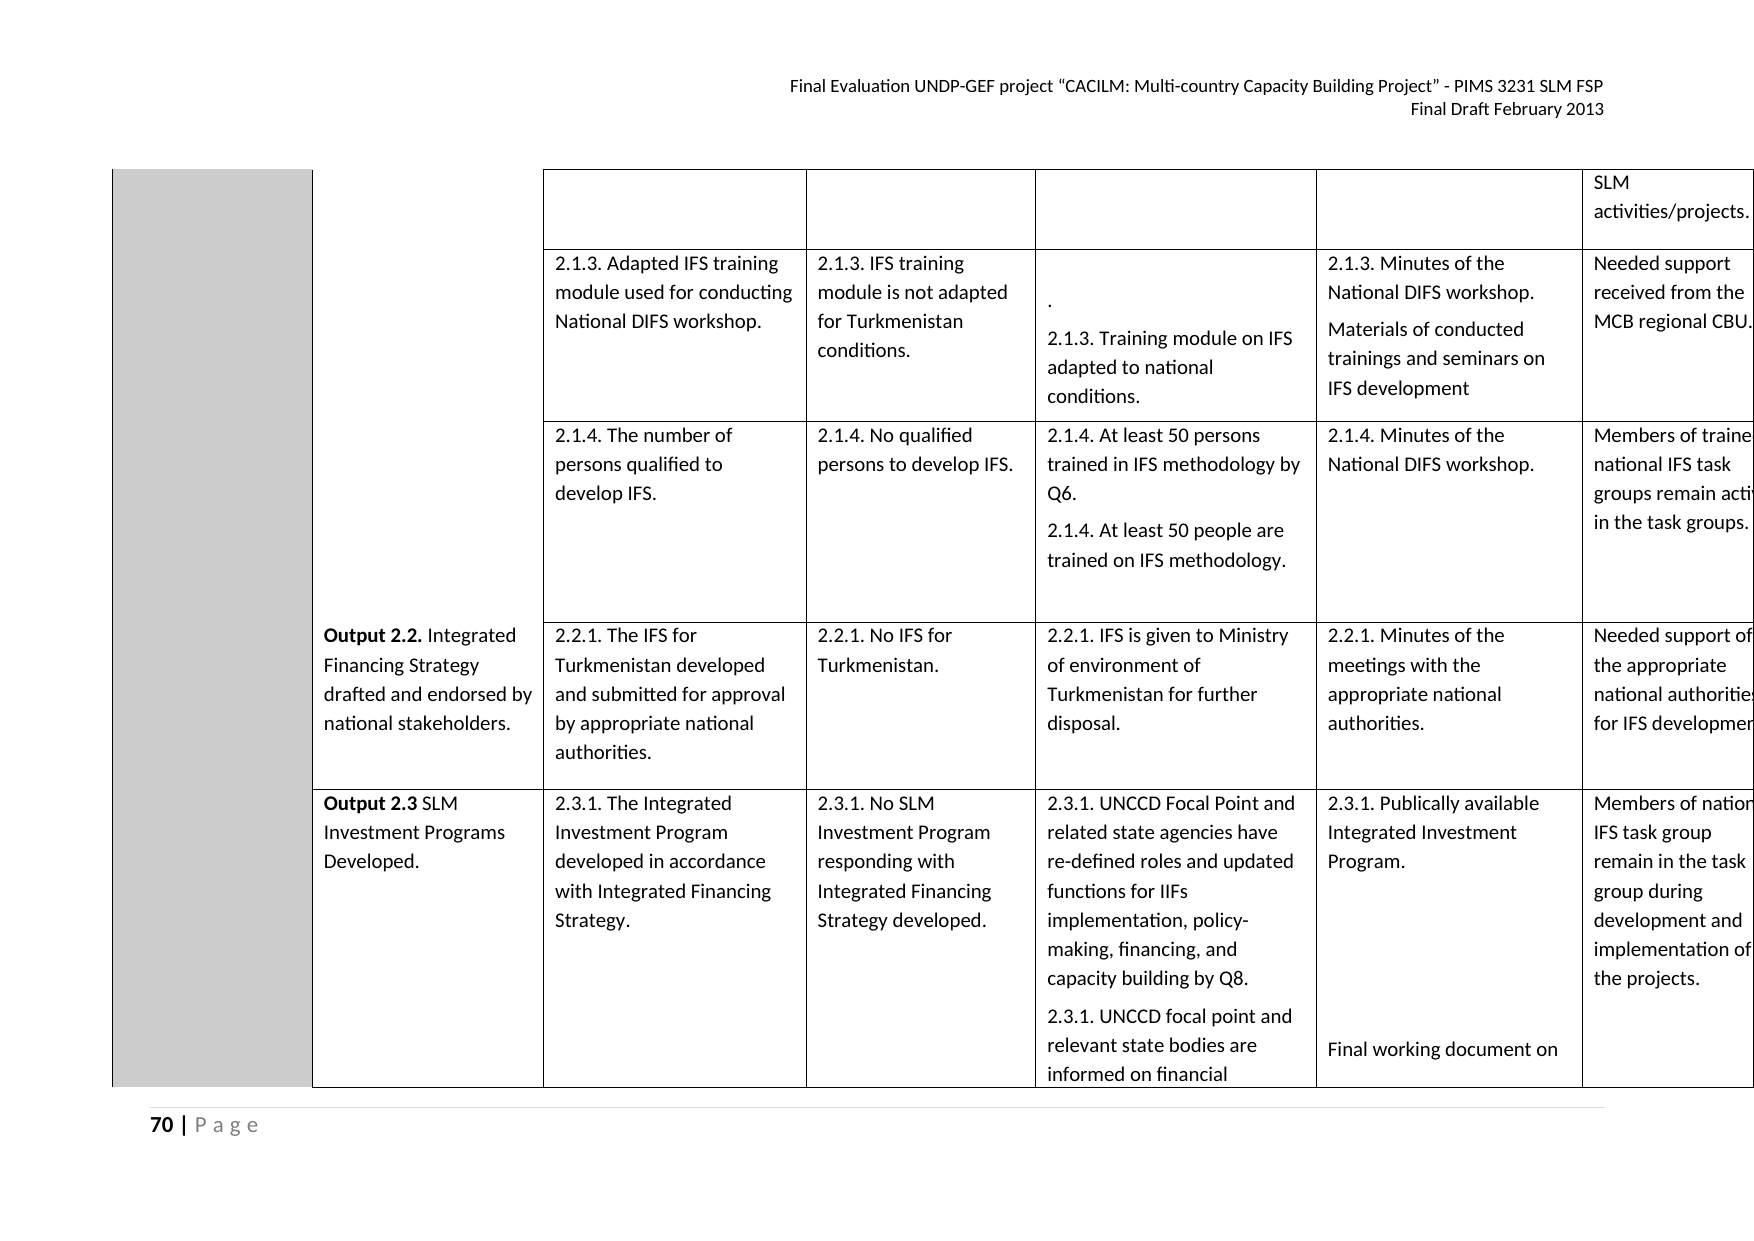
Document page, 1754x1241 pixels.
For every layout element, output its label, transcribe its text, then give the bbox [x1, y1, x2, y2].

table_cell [544, 170, 806, 249]
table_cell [1317, 170, 1582, 249]
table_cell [544, 790, 806, 1087]
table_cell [1317, 790, 1582, 1087]
table_cell 2.2.1. No IFS for Turkmenistan. [807, 623, 1035, 789]
table_cell Needed support of the appropriate national authorities for IFS development. [1583, 623, 1753, 789]
table_cell Members of trained national IFS task groups remain active in the task groups. [1583, 422, 1753, 622]
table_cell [807, 170, 1035, 249]
table_cell 2.1.4. At least 50 persons trained in IFS methodology by Q6. 2.1.4. At least 50 people are trained on IFS methodology. [1036, 422, 1316, 622]
table_cell 2.1.4. The number of persons qualified to develop IFS. [544, 422, 806, 622]
table_cell 2.1.3. Minutes of the National DIFS workshop. Materials of conducted trainings and seminars on IFS development [1317, 250, 1582, 421]
table_cell 2.1.4. Minutes of the National DIFS workshop. [1317, 422, 1582, 622]
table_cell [1036, 790, 1316, 1087]
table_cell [807, 790, 1035, 1087]
table_cell 2.2.1. IFS is given to Ministry of environment of Turkmenistan for further disposal. [1036, 623, 1316, 789]
table_cell . 2.1.3. Training module on IFS adapted to national conditions. [1036, 250, 1316, 421]
table_cell 2.1.4. No qualified persons to develop IFS. [807, 422, 1035, 622]
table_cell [1583, 170, 1753, 249]
table_cell 2.1.3. Adapted IFS training module used for conducting National DIFS workshop. [544, 250, 806, 421]
table_cell Output 2.2. Integrated Financing Strategy drafted and endorsed by national stakeholders. [313, 622, 543, 789]
table_cell 2.2.1. Minutes of the meetings with the appropriate national authorities. [1317, 623, 1582, 789]
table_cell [313, 790, 543, 1087]
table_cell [1583, 790, 1753, 1087]
table_cell 2.2.1. The IFS for Turkmenistan developed and submitted for approval by appropriate national authorities. [544, 623, 806, 789]
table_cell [1036, 170, 1316, 249]
table_cell Needed support received from the MCB regional CBU. [1583, 250, 1753, 421]
table_cell 2.1.3. IFS training module is not adapted for Turkmenistan conditions. [807, 250, 1035, 421]
